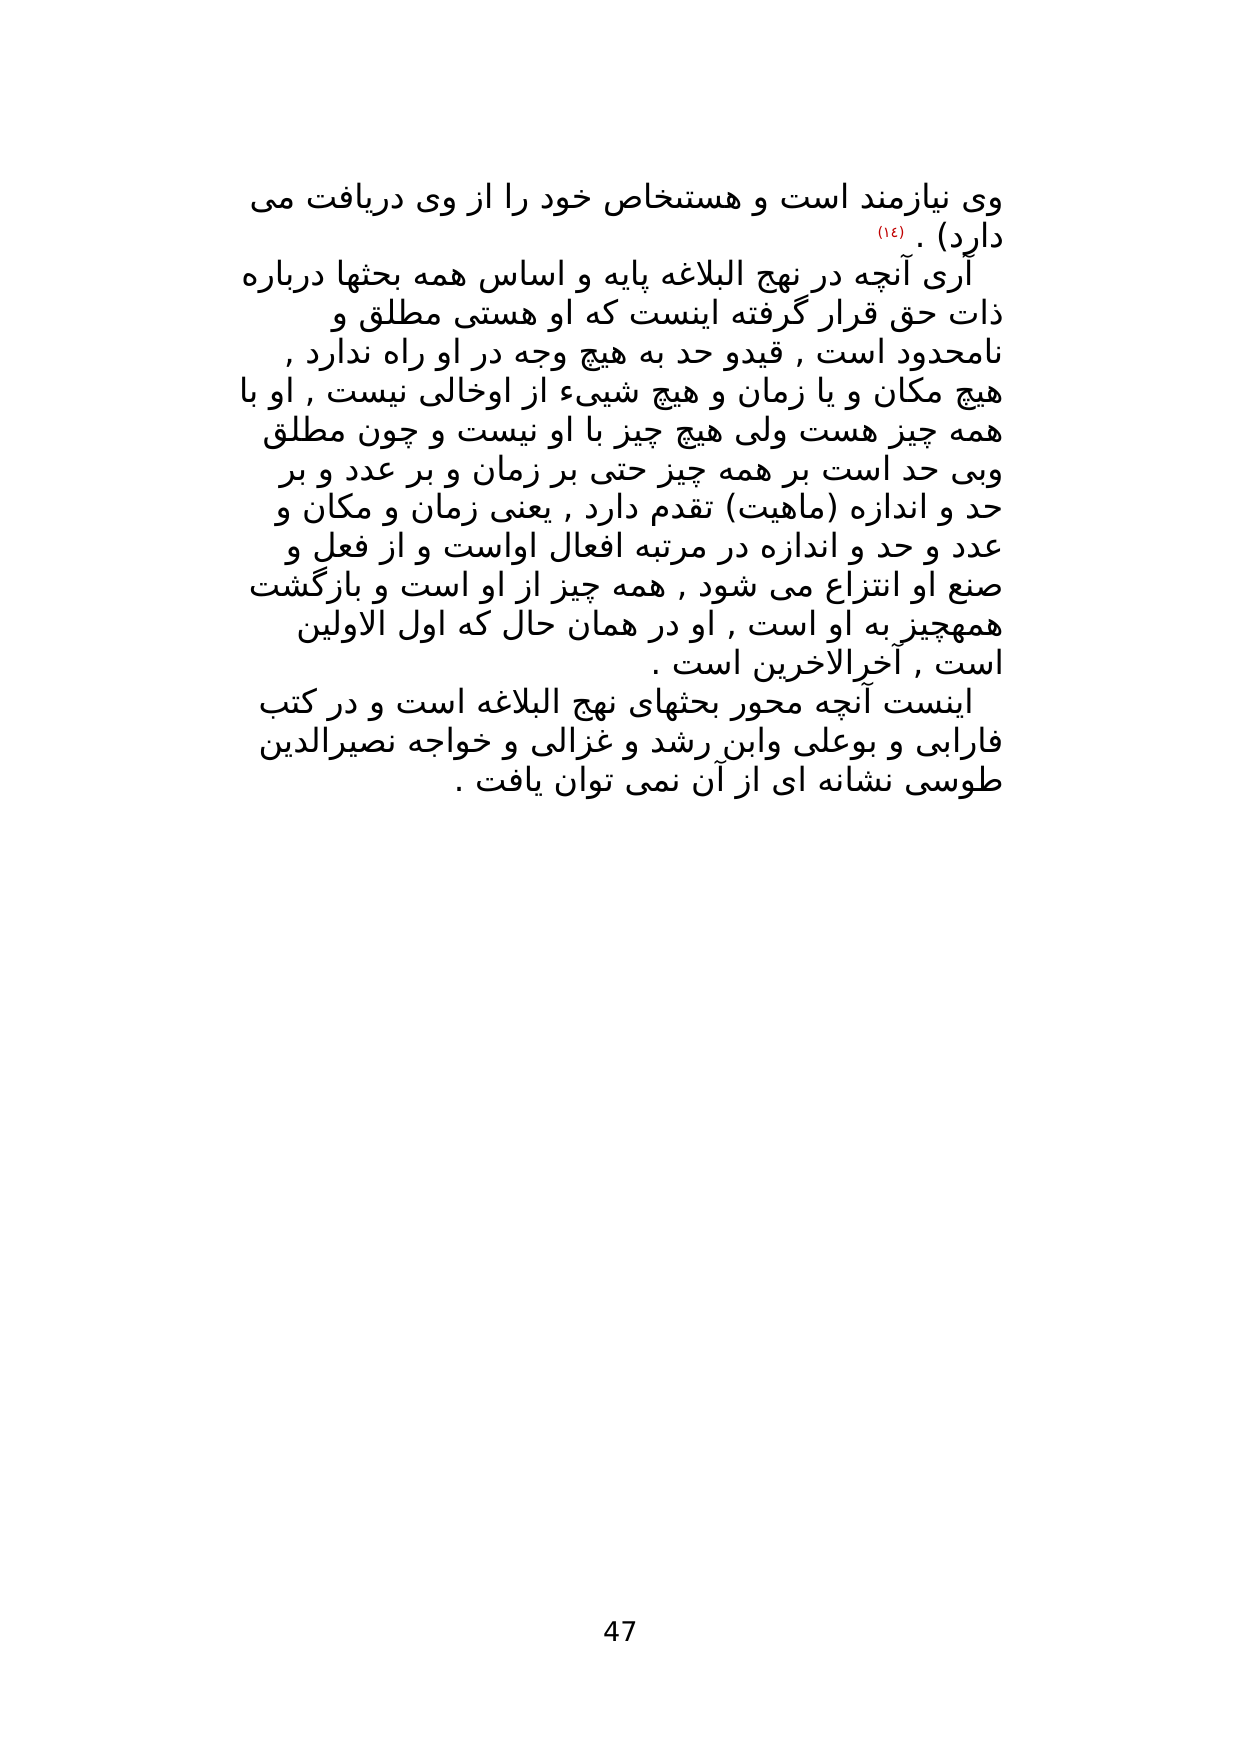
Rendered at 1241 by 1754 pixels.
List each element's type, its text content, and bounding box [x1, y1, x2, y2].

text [236, 177, 1004, 255]
text آرى آنچه در نهج البلاغه پايه و اساس همه بحثها درباره ذات حق قرار گرفته اينست كه او هستى مطلق و نامحدود است , قيدو حد به هيچ وجه در او راه ندارد , هيچ مكان و يا زمان و هيچ شيىء از اوخالى نيست , او با همه چيز هست ولى هيچ چيز با او نيست و چون مطلق وبى حد است بر همه چيز حتى بر زمان و بر عدد و بر حد و اندازه (ماهيت) تقدم دارد , يعنى زمان و مكان و عدد و حد و اندازه در مرتبه افعال اواست و از فعل و صنع او انتزاع مى شود , همه چيز از او است و بازگشت همهچيز به او است , او در همان حال كه اول الاولين است , آخرالاخرين است . [236, 255, 1004, 682]
text اينست آنچه محور بحثهاى نهج البلاغه است و در كتب فارابى و بوعلى وابن رشد و غزالى و خواجه نصيرالدين طوسى نشانه اى از آن نمى توان يافت . [236, 682, 1004, 799]
